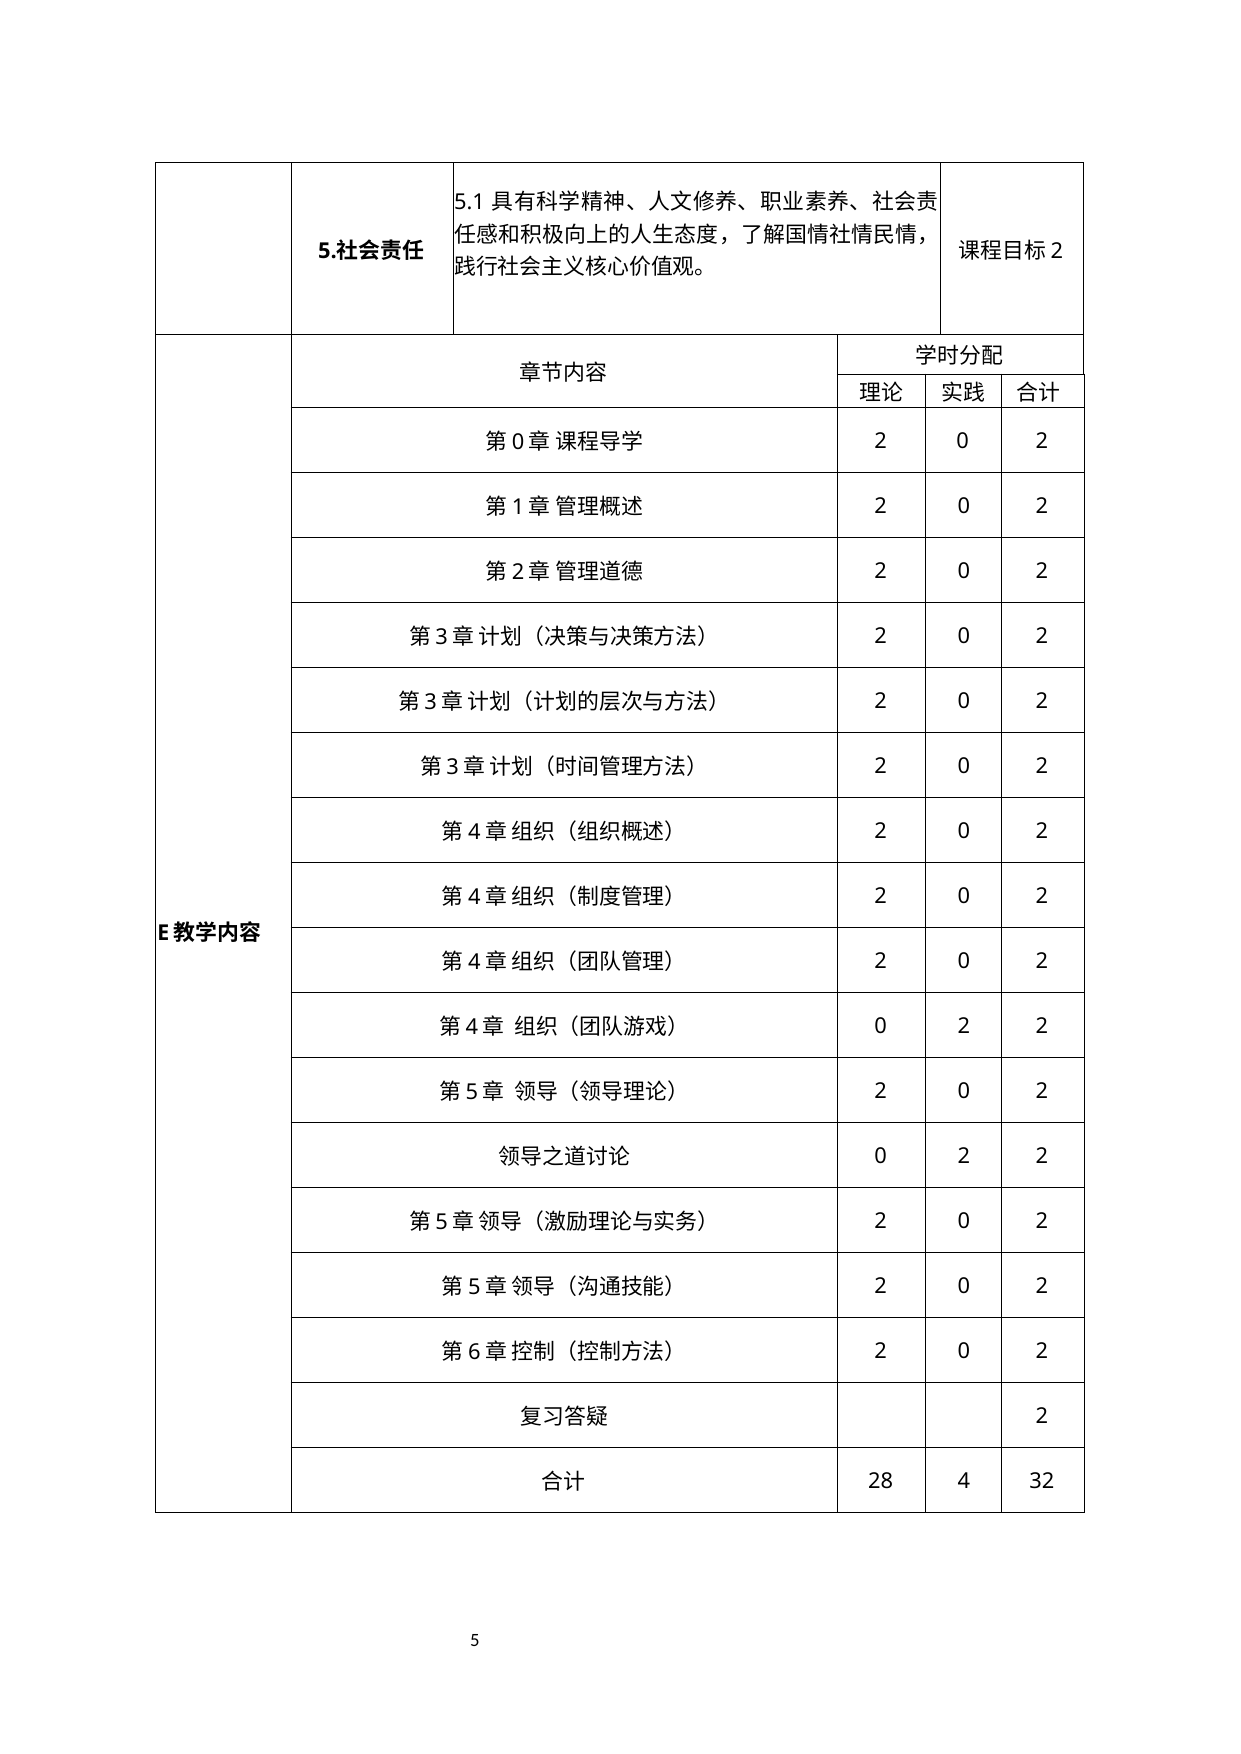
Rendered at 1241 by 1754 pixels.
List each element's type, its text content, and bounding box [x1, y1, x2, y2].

table_cell E教学内容 [156, 335, 291, 1512]
table_cell 2 [926, 1123, 1001, 1187]
table_cell 合计 [1002, 375, 1084, 407]
table_cell 5.社会责任 [292, 163, 453, 334]
table_cell 课程目标2 [941, 163, 1083, 334]
table_cell 合计 [292, 1448, 837, 1512]
table_cell 学时分配 [838, 335, 1083, 373]
table_cell 第4章 组织（团队游戏） [292, 993, 837, 1057]
table_cell 2 [838, 1253, 925, 1317]
table_cell [926, 1383, 1001, 1447]
table_cell 2 [1002, 1318, 1084, 1382]
table_cell 第1章 管理概述 [292, 473, 837, 537]
table_cell 2 [1002, 733, 1084, 797]
table_cell 2 [838, 668, 925, 732]
table_cell 0 [926, 668, 1001, 732]
table_cell 第5章 领导（激励理论与实务） [292, 1188, 837, 1252]
table_cell 2 [1002, 473, 1084, 537]
table_cell 5.1 具有科学精神、人文修养、职业素养、社会责任感和积极向上的人生态度，了解国情社情民情，践行社会主义核心价值观。 [454, 163, 940, 334]
table_cell 2 [838, 538, 925, 602]
table_cell 0 [926, 1058, 1001, 1122]
table_cell 0 [926, 603, 1001, 667]
table_cell 2 [838, 798, 925, 862]
table_cell 2 [838, 408, 925, 472]
table_cell 0 [926, 733, 1001, 797]
table_cell 0 [926, 1188, 1001, 1252]
table_cell 0 [926, 1318, 1001, 1382]
table_cell 2 [838, 863, 925, 927]
table_cell 2 [838, 733, 925, 797]
table_cell 第4章 组织（团队管理） [292, 928, 837, 992]
table_cell 2 [926, 993, 1001, 1057]
table_cell 2 [1002, 1383, 1084, 1447]
table_cell 4 [926, 1448, 1001, 1512]
table_cell 0 [838, 1123, 925, 1187]
table_cell 第5章 领导（沟通技能） [292, 1253, 837, 1317]
table_cell 2 [1002, 408, 1084, 472]
table_cell 第2章 管理道德 [292, 538, 837, 602]
table_cell 实践 [926, 375, 1001, 407]
table_cell 2 [1002, 1058, 1084, 1122]
table_cell 0 [926, 798, 1001, 862]
table_cell 0 [926, 863, 1001, 927]
table_cell 0 [926, 538, 1001, 602]
table_cell 0 [926, 928, 1001, 992]
table_cell 0 [838, 993, 925, 1057]
table_cell 28 [838, 1448, 925, 1512]
table_cell 2 [838, 1058, 925, 1122]
table_cell 0 [926, 1253, 1001, 1317]
table_cell 第3章 计划（决策与决策方法） [292, 603, 837, 667]
table_cell 2 [1002, 603, 1084, 667]
table_cell 2 [838, 1318, 925, 1382]
table_cell [838, 1383, 925, 1447]
table_cell 第6章 控制（控制方法） [292, 1318, 837, 1382]
table_cell 2 [1002, 863, 1084, 927]
table_cell 32 [1002, 1448, 1084, 1512]
table_cell 2 [1002, 798, 1084, 862]
table_cell 2 [838, 603, 925, 667]
table_cell 2 [838, 928, 925, 992]
table_cell 第3章 计划（时间管理方法） [292, 733, 837, 797]
table_cell 0 [926, 473, 1001, 537]
table_cell 2 [1002, 1188, 1084, 1252]
table_cell 章节内容 [292, 335, 837, 407]
table_cell 第4章 组织（制度管理） [292, 863, 837, 927]
table_cell 第4章 组织（组织概述） [292, 798, 837, 862]
table_cell 复习答疑 [292, 1383, 837, 1447]
table_cell 2 [838, 473, 925, 537]
table_cell 2 [1002, 538, 1084, 602]
table_cell 第5章 领导（领导理论） [292, 1058, 837, 1122]
table_cell 领导之道讨论 [292, 1123, 837, 1187]
table_cell 2 [838, 1188, 925, 1252]
table_cell 2 [1002, 928, 1084, 992]
table_cell 2 [1002, 1123, 1084, 1187]
table_cell 2 [1002, 993, 1084, 1057]
table_cell 0 [926, 408, 1001, 472]
table_cell 第3章 计划（计划的层次与方法） [292, 668, 837, 732]
table_cell 2 [1002, 668, 1084, 732]
table_cell 2 [1002, 1253, 1084, 1317]
table_cell 第0章 课程导学 [292, 408, 837, 472]
table_cell 理论 [838, 375, 925, 407]
